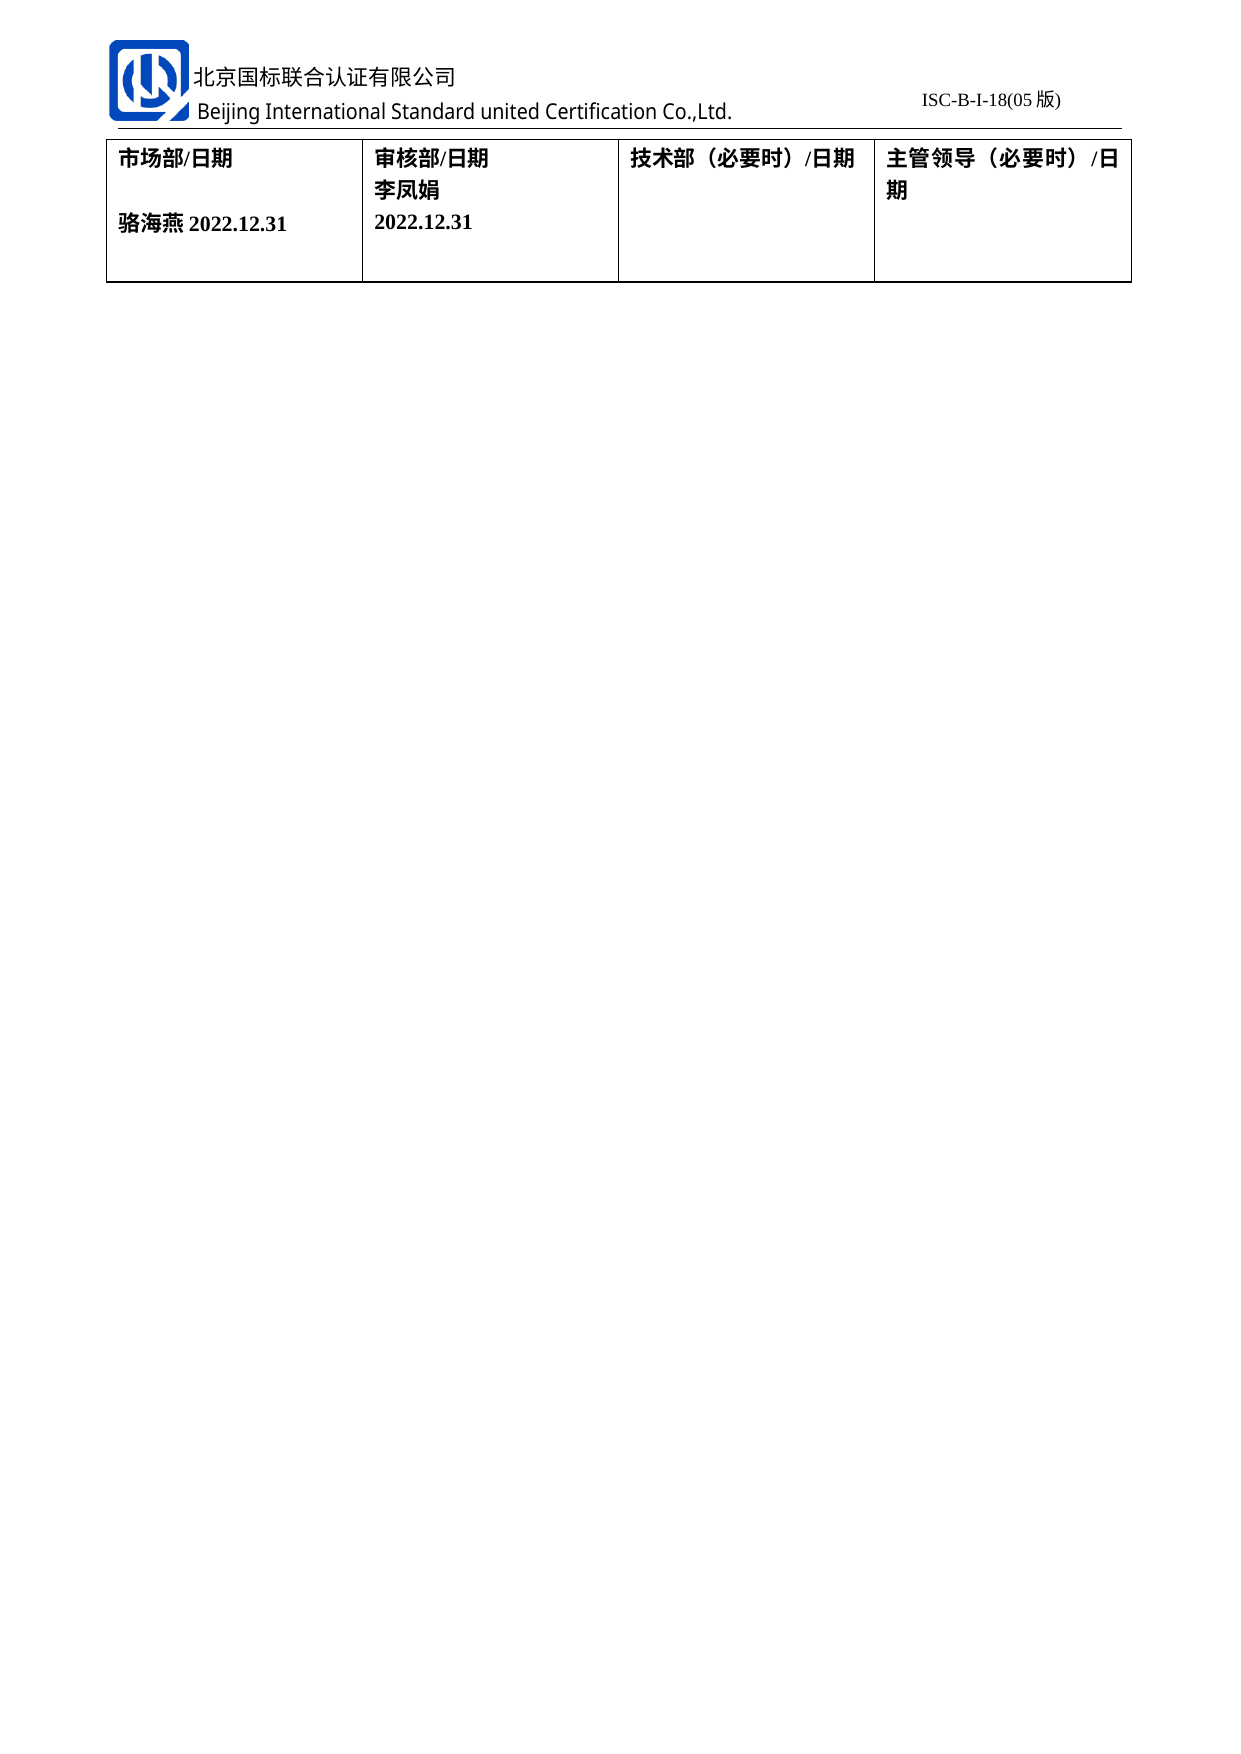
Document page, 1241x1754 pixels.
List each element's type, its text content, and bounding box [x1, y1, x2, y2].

table_cell 技术部（必要时）/日期 [619, 140, 874, 281]
table_cell 审核部/日期 李凤娟 2022.12.31 [363, 140, 618, 281]
picture [109, 40, 189, 121]
table_cell 主管领导（必要时）/日期 [875, 140, 1131, 281]
table_cell 市场部/日期 骆海燕 2022.12.31 [107, 140, 362, 281]
